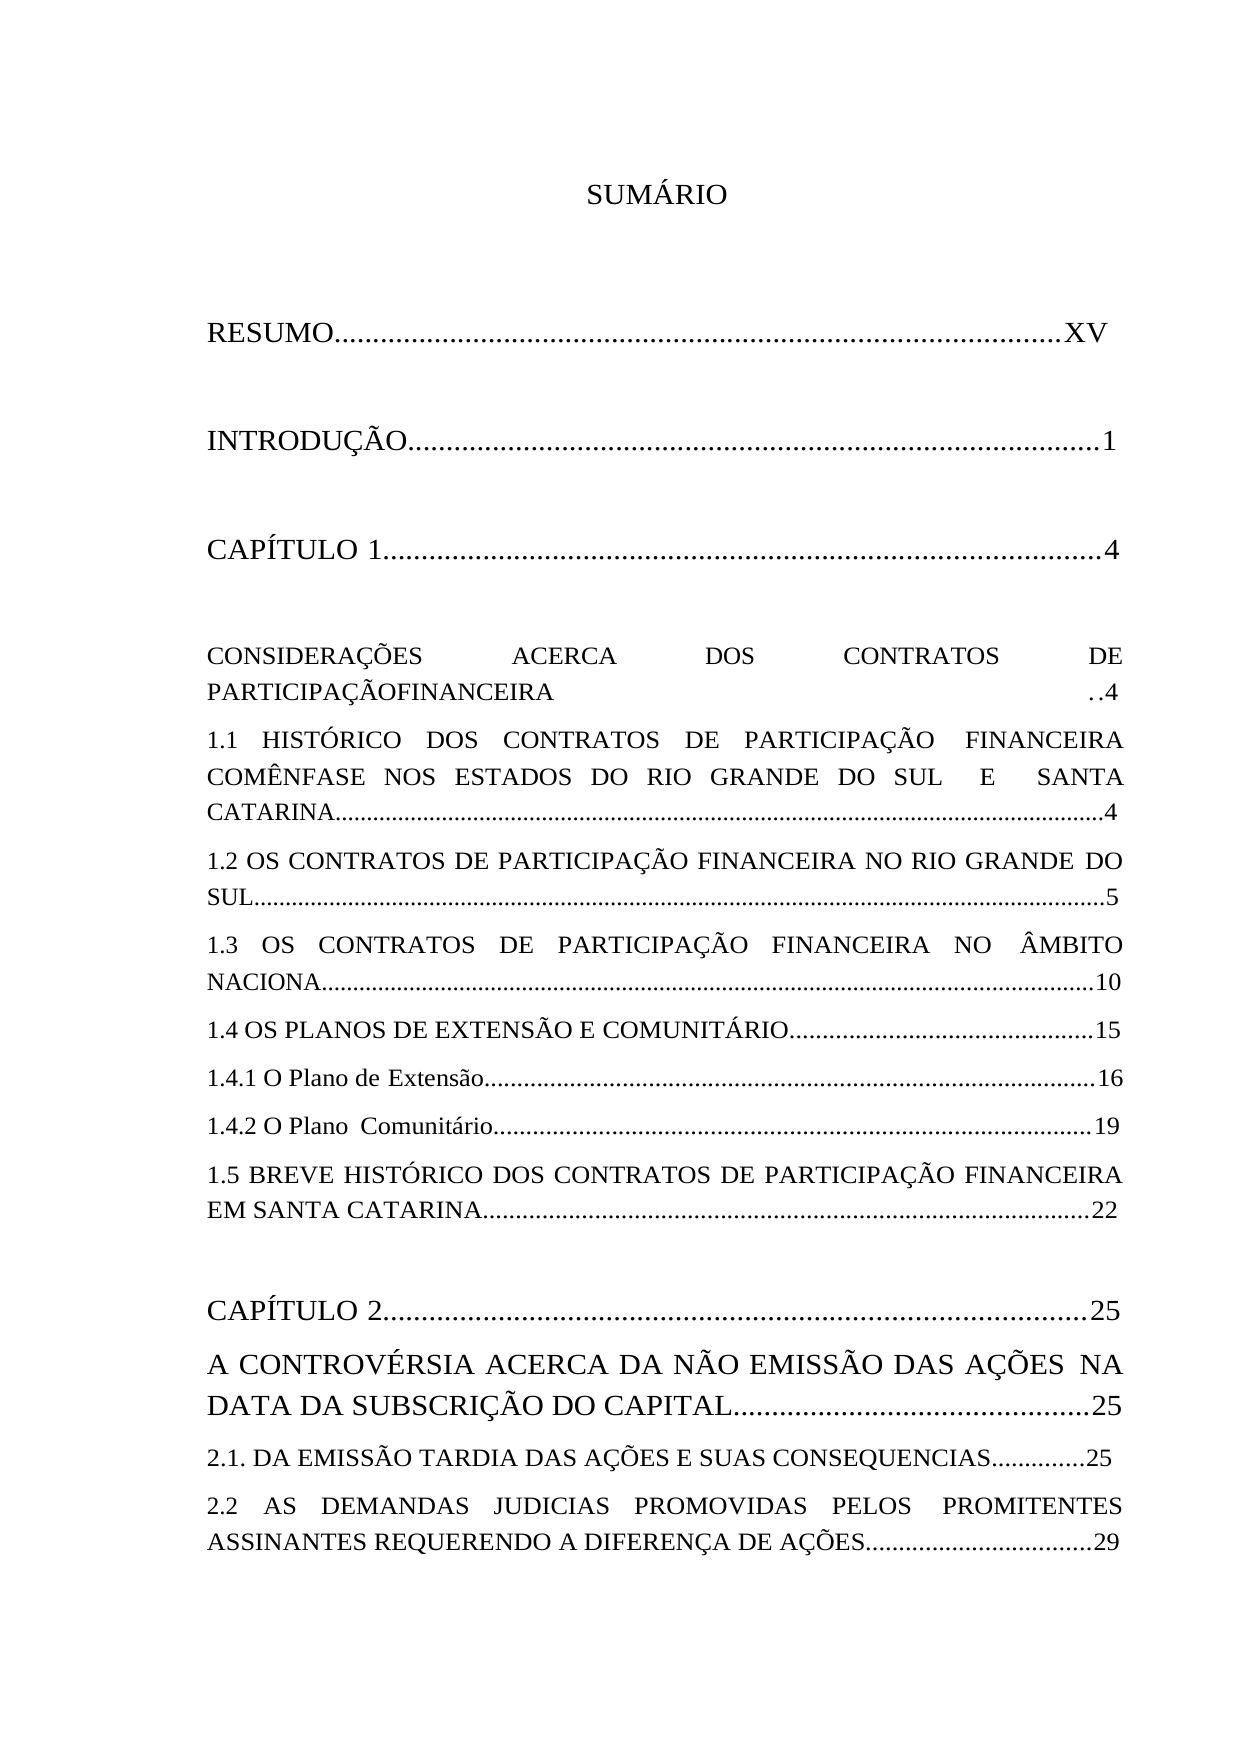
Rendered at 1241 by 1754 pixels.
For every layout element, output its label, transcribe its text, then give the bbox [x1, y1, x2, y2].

list AS DEMANDAS JUDICIAS PROMOVIDAS PELOS PROMITENTES ASSINANTES REQUERENDO A DIFERENÇA DE AÇÕES 29 [207, 1491, 1123, 1555]
subtitle RESUMO XV [207, 315, 1136, 348]
list OS CONTRATOS DE PARTICIPAÇÃO FINANCEIRA NO ÂMBITO NACIONA 10 [207, 931, 1123, 995]
text 2.1. DA EMISSÃO TARDIA DAS AÇÕES E SUAS CONSEQUENCIAS 25 [207, 1443, 1136, 1472]
subtitle A CONTROVÉRSIA ACERCA DA NÃO EMISSÃO DAS AÇÕES NA DATA DA SUBSCRIÇÃO DO CAPITAL 25 [207, 1347, 1123, 1422]
list OS PLANOS DE EXTENSÃO E COMUNITÁRIO 15 [207, 1015, 1136, 1044]
text 1.5 BREVE HISTÓRICO DOS CONTRATOS DE PARTICIPAÇÃO FINANCEIRA EM SANTA CATARINA 22 [207, 1160, 1123, 1224]
subtitle CAPÍTULO 1 4 [207, 532, 1136, 566]
list OS CONTRATOS DE PARTICIPAÇÃO FINANCEIRA NO RIO GRANDE DO SUL 5 [207, 846, 1123, 911]
subtitle CAPÍTULO 2 25 [207, 1293, 1136, 1326]
text CONSIDERAÇÕES ACERCA DOS CONTRATOS DE PARTICIPAÇÃOFINANCEIRA 4 [207, 641, 1123, 706]
subtitle INTRODUÇÃO 1 [207, 423, 1136, 457]
subtitle SUMÁRIO [386, 177, 927, 211]
list O Plano Comunitário 19 [207, 1111, 1136, 1140]
list HISTÓRICO DOS CONTRATOS DE PARTICIPAÇÃO FINANCEIRA COMÊNFASE NOS ESTADOS DO RIO GRANDE DO SUL E SANTA CATARINA 4 [207, 726, 1124, 826]
list O Plano de Extensão 16 [207, 1063, 1136, 1092]
